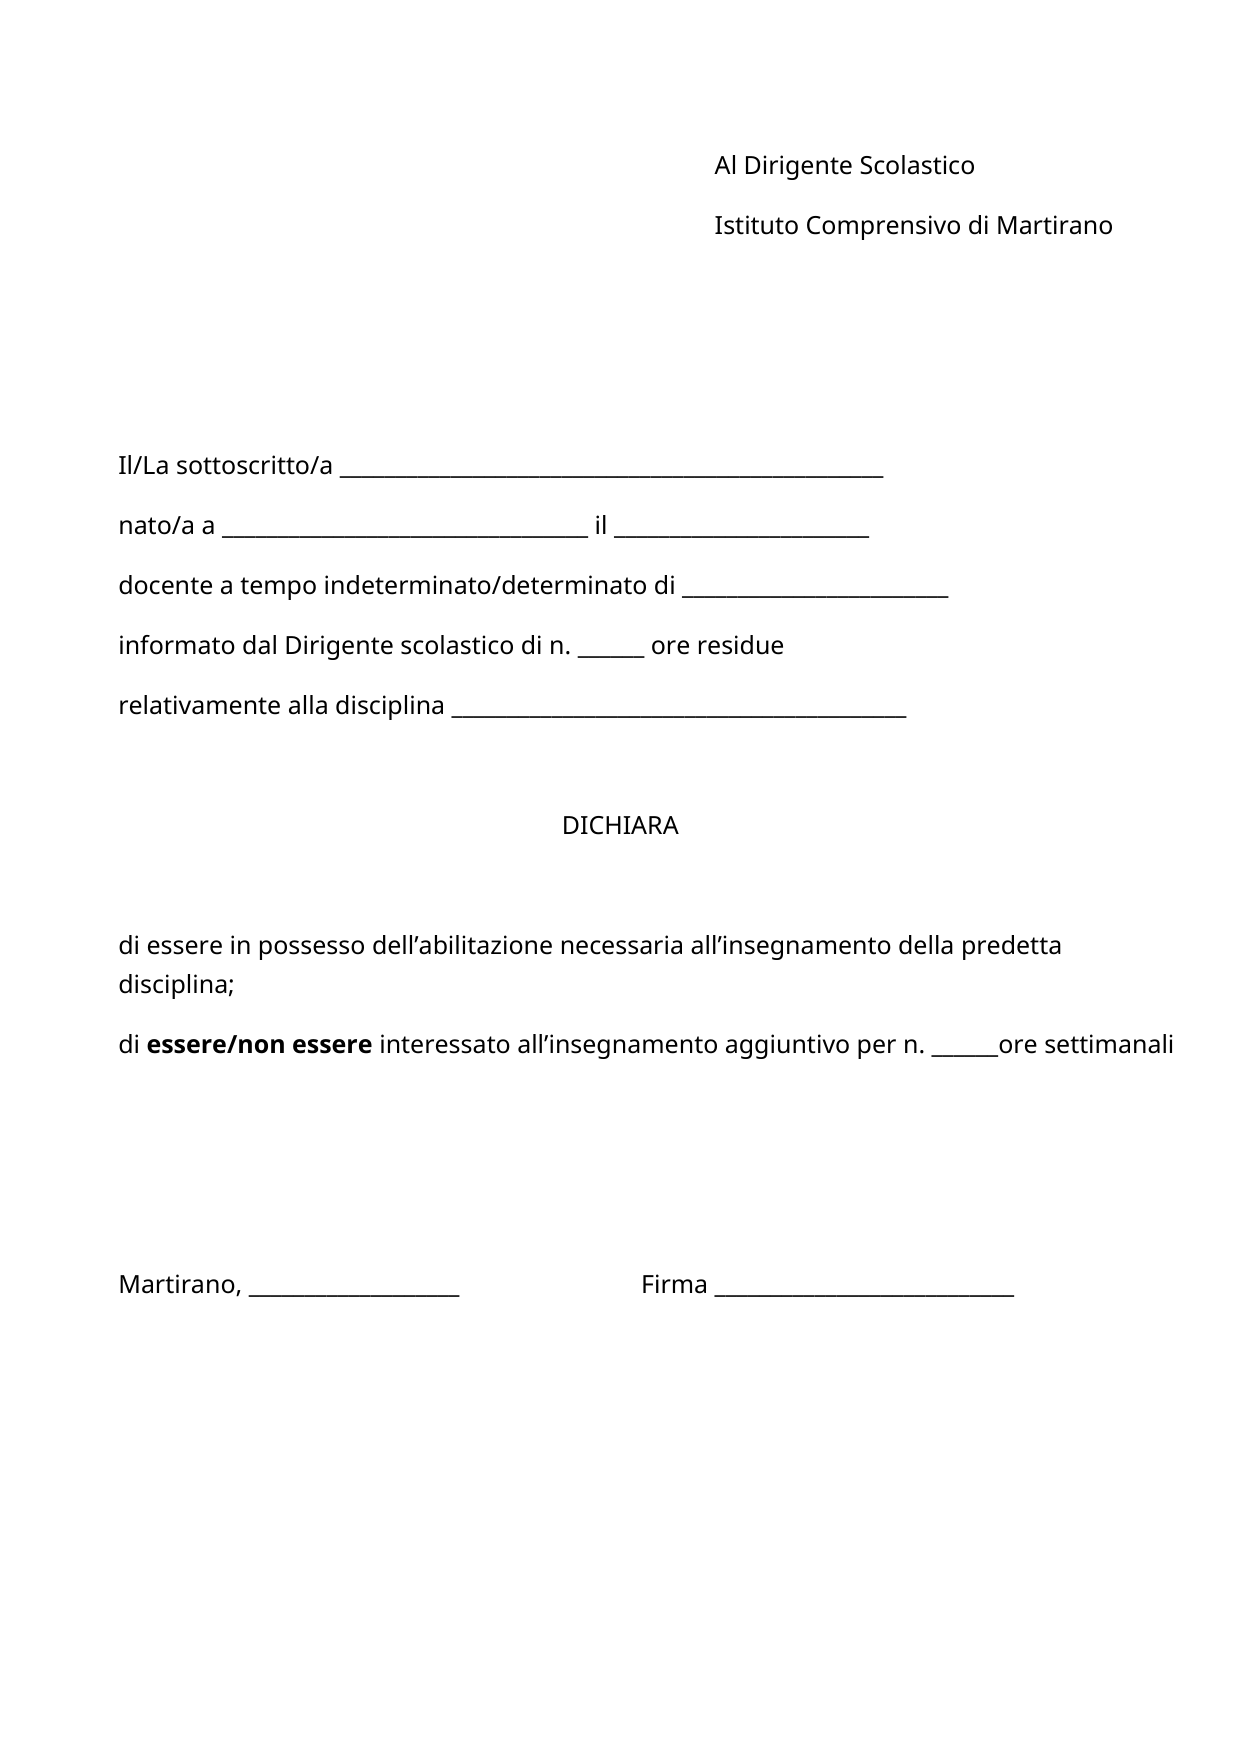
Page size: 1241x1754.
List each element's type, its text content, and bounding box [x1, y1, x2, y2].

text DICHIARA [118, 808, 1122, 842]
text relativamente alla disciplina _________________________________________ [118, 688, 1122, 722]
text Il/La sottoscritto/a _________________________________________________ [118, 448, 1122, 482]
text di essere/non essere interessato all’insegnamento aggiuntivo per n. ______ore settimanali [118, 1027, 1181, 1061]
text di essere in possesso dell’abilitazione necessaria all’insegnamento della predetta disciplina; [118, 928, 1122, 1001]
text informato dal Dirigente scolastico di n. ______ ore residue [118, 628, 1122, 662]
text docente a tempo indeterminato/determinato di ________________________ [118, 568, 1122, 602]
text Al Dirigente Scolastico [118, 148, 1122, 182]
text Istituto Comprensivo di Martirano [118, 208, 1122, 242]
text Martirano, ___________________ Firma ___________________________ [118, 1267, 1122, 1301]
text nato/a a _________________________________ il _______________________ [118, 508, 1122, 542]
